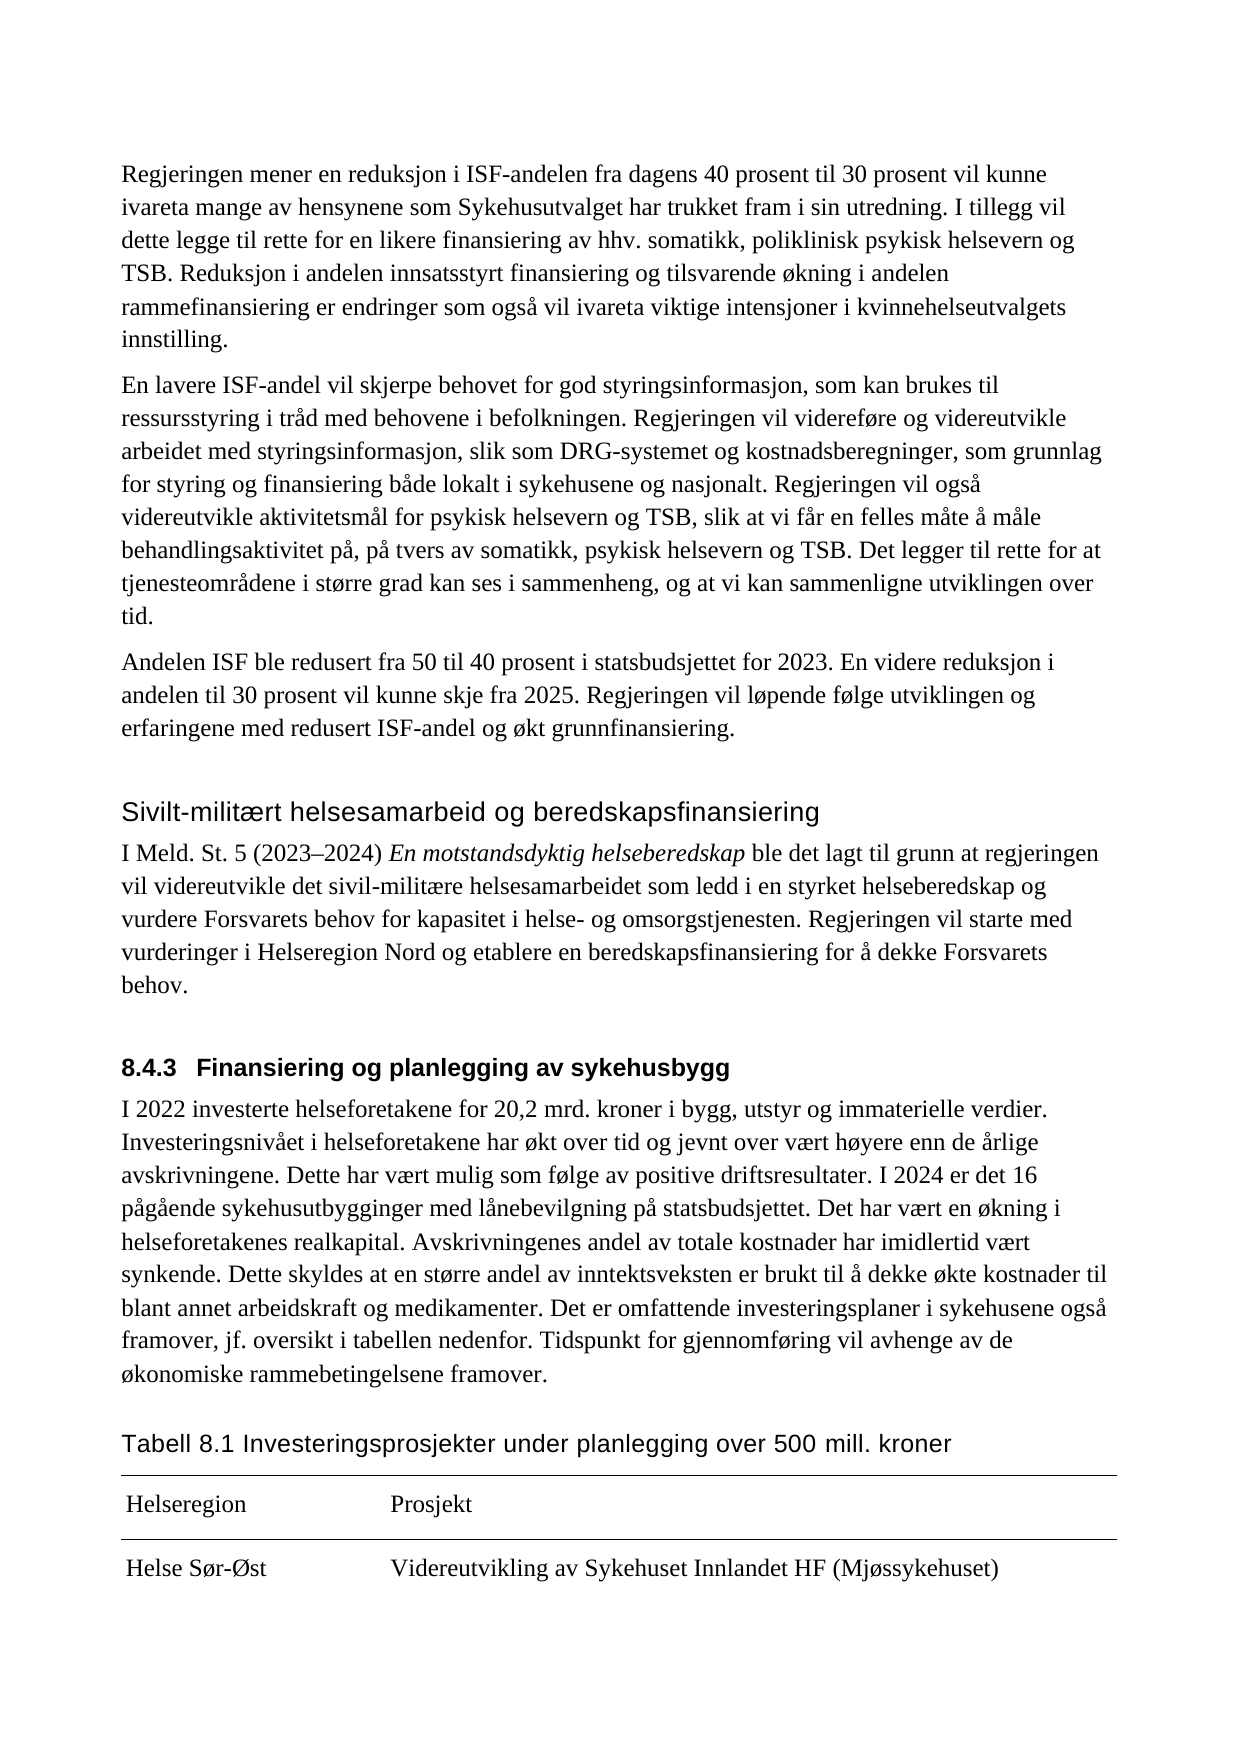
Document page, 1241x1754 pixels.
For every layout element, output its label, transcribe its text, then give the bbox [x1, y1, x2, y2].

text Regjeringen mener en reduksjon i ISF-andelen fra dagens 40 prosent til 30 prosent vil kunne ivareta mange av hensynene som Sykehusutvalget har trukket fram i sin utredning. I tillegg vil dette legge til rette for en likere finansiering av hhv. somatikk, poliklinisk psykisk helsevern og TSB. Reduksjon i andelen innsatsstyrt finansiering og tilsvarende økning i andelen rammefinansiering er endringer som også vil ivareta viktige intensjoner i kvinnehelseutvalgets innstilling. [121, 159, 1119, 353]
table_header Helseregion [121, 1476, 386, 1539]
text En lavere ISF-andel vil skjerpe behovet for god styringsinformasjon, som kan brukes til ressursstyring i tråd med behovene i befolkningen. Regjeringen vil videreføre og videreutvikle arbeidet med styringsinformasjon, slik som DRG-systemet og kostnadsberegninger, som grunnlag for styring og finansiering både lokalt i sykehusene og nasjonalt. Regjeringen vil også videreutvikle aktivitetsmål for psykisk helsevern og TSB, slik at vi får en felles måte å måle behandlingsaktivitet på, på tvers av somatikk, psykisk helsevern og TSB. Det legger til rette for at tjenesteområdene i større grad kan ses i sammenheng, og at vi kan sammenligne utviklingen over tid. [121, 370, 1119, 630]
table_cell Helse Sør-Øst [121, 1540, 386, 1603]
list Investeringsprosjekter under planlegging over 500 mill. kroner [121, 1429, 1119, 1458]
text Sivilt-militært helsesamarbeid og beredskapsfinansiering [121, 796, 1119, 827]
table_cell Videreutvikling av Sykehuset Innlandet HF (Mjøssykehuset) [386, 1540, 1117, 1603]
table_header Prosjekt [386, 1476, 1117, 1539]
text Andelen ISF ble redusert fra 50 til 40 prosent i statsbudsjettet for 2023. En videre reduksjon i andelen til 30 prosent vil kunne skje fra 2025. Regjeringen vil løpende følge utviklingen og erfaringene med redusert ISF-andel og økt grunnfinansiering. [121, 647, 1119, 742]
subtitle Finansiering og planlegging av sykehusbygg [121, 1053, 1119, 1082]
text I 2022 investerte helseforetakene for 20,2 mrd. kroner i bygg, utstyr og immaterielle verdier. Investeringsnivået i helseforetakene har økt over tid og jevnt over vært høyere enn de årlige avskrivningene. Dette har vært mulig som følge av positive driftsresultater. I 2024 er det 16 pågående sykehusutbygginger med lånebevilgning på statsbudsjettet. Det har vært en økning i helseforetakenes realkapital. Avskrivningenes andel av totale kostnader har imidlertid vært synkende. Dette skyldes at en større andel av inntektsveksten er brukt til å dekke økte kostnader til blant annet arbeidskraft og medikamenter. Det er omfattende investeringsplaner i sykehusene også framover, jf. oversikt i tabellen nedenfor. Tidspunkt for gjennomføring vil avhenge av de økonomiske rammebetingelsene framover. [121, 1094, 1119, 1387]
text I Meld. St. 5 (2023–2024) En motstandsdyktig helseberedskap ble det lagt til grunn at regjeringen vil videreutvikle det sivil-militære helsesamarbeidet som ledd i en styrket helseberedskap og vurdere Forsvarets behov for kapasitet i helse- og omsorgstjenesten. Regjeringen vil starte med vurderinger i Helseregion Nord og etablere en beredskapsfinansiering for å dekke Forsvarets behov. [121, 838, 1119, 999]
